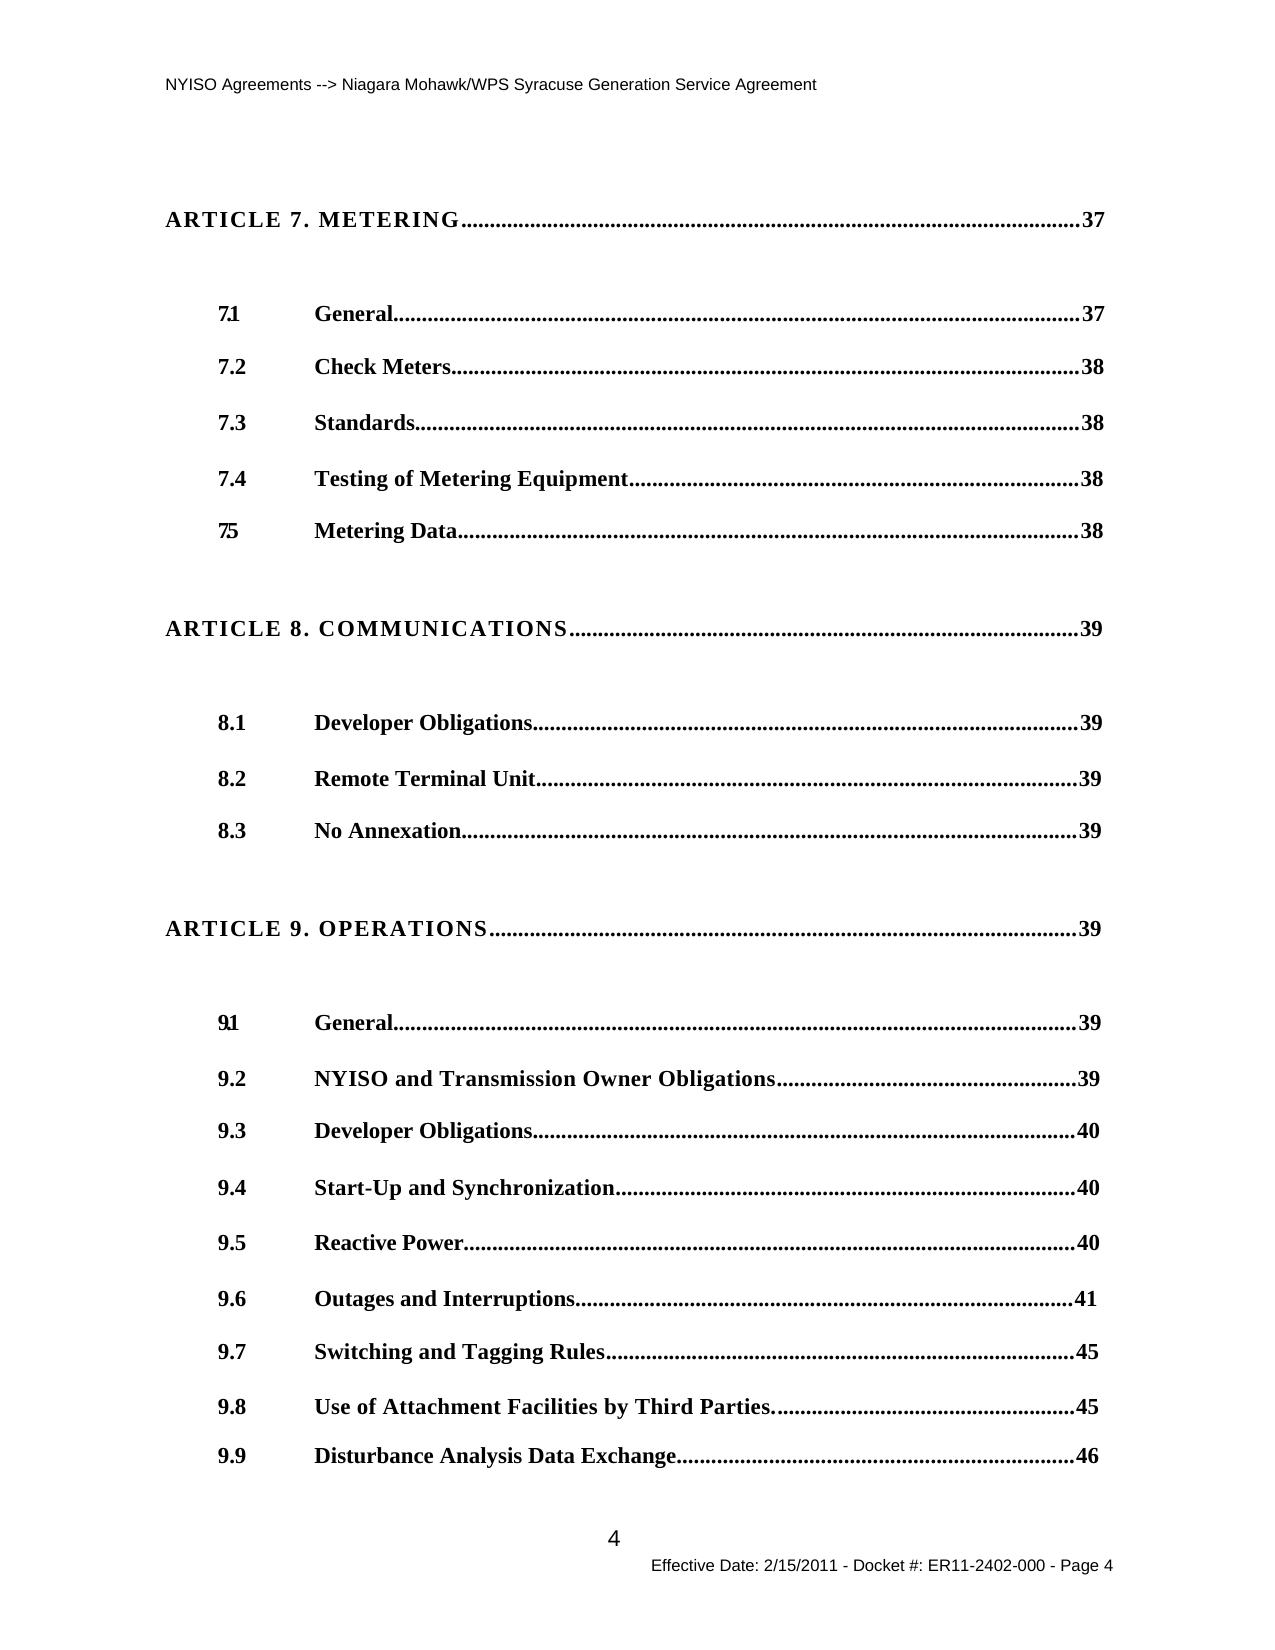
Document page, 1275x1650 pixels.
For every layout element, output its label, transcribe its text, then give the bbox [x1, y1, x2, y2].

text 7.5 Metering Data 38 [218, 517, 1113, 543]
text 7.1 General 37 [218, 300, 1113, 326]
text 9.6 Outages and Interruptions 41 [218, 1285, 1113, 1312]
text 9.4 Start-Up and Synchronization 40 [218, 1174, 1113, 1200]
text 8.1 Developer Obligations 39 [218, 708, 1113, 735]
text 8.3 No Annexation 39 [218, 817, 1113, 844]
text 9.3 Developer Obligations 40 [218, 1117, 1113, 1144]
text 7.3 Standards 38 [218, 409, 1113, 435]
text 9.7 Switching and Tagging Rules 45 [218, 1338, 1113, 1364]
text 7.2 Check Meters 38 [218, 353, 1113, 379]
text ARTICLE 9. OPERATIONS 39 [165, 915, 1113, 941]
text 9.2 NYISO and Transmission Owner Obligations 39 [218, 1065, 1113, 1092]
text 8.2 Remote Terminal Unit 39 [218, 765, 1113, 791]
text ARTICLE 8. COMMUNICATIONS 39 [165, 615, 1113, 641]
text 9.9 Disturbance Analysis Data Exchange 46 [218, 1442, 1113, 1468]
text 9.8 Use of Attachment Facilities by Third Parties. 45 [218, 1393, 1113, 1419]
text 9.1 General 39 [218, 1009, 1113, 1035]
text 7.4 Testing of Metering Equipment 38 [218, 465, 1113, 492]
text 9.5 Reactive Power. 40 [218, 1229, 1113, 1255]
text ARTICLE 7. METERING 37 [165, 206, 1113, 233]
